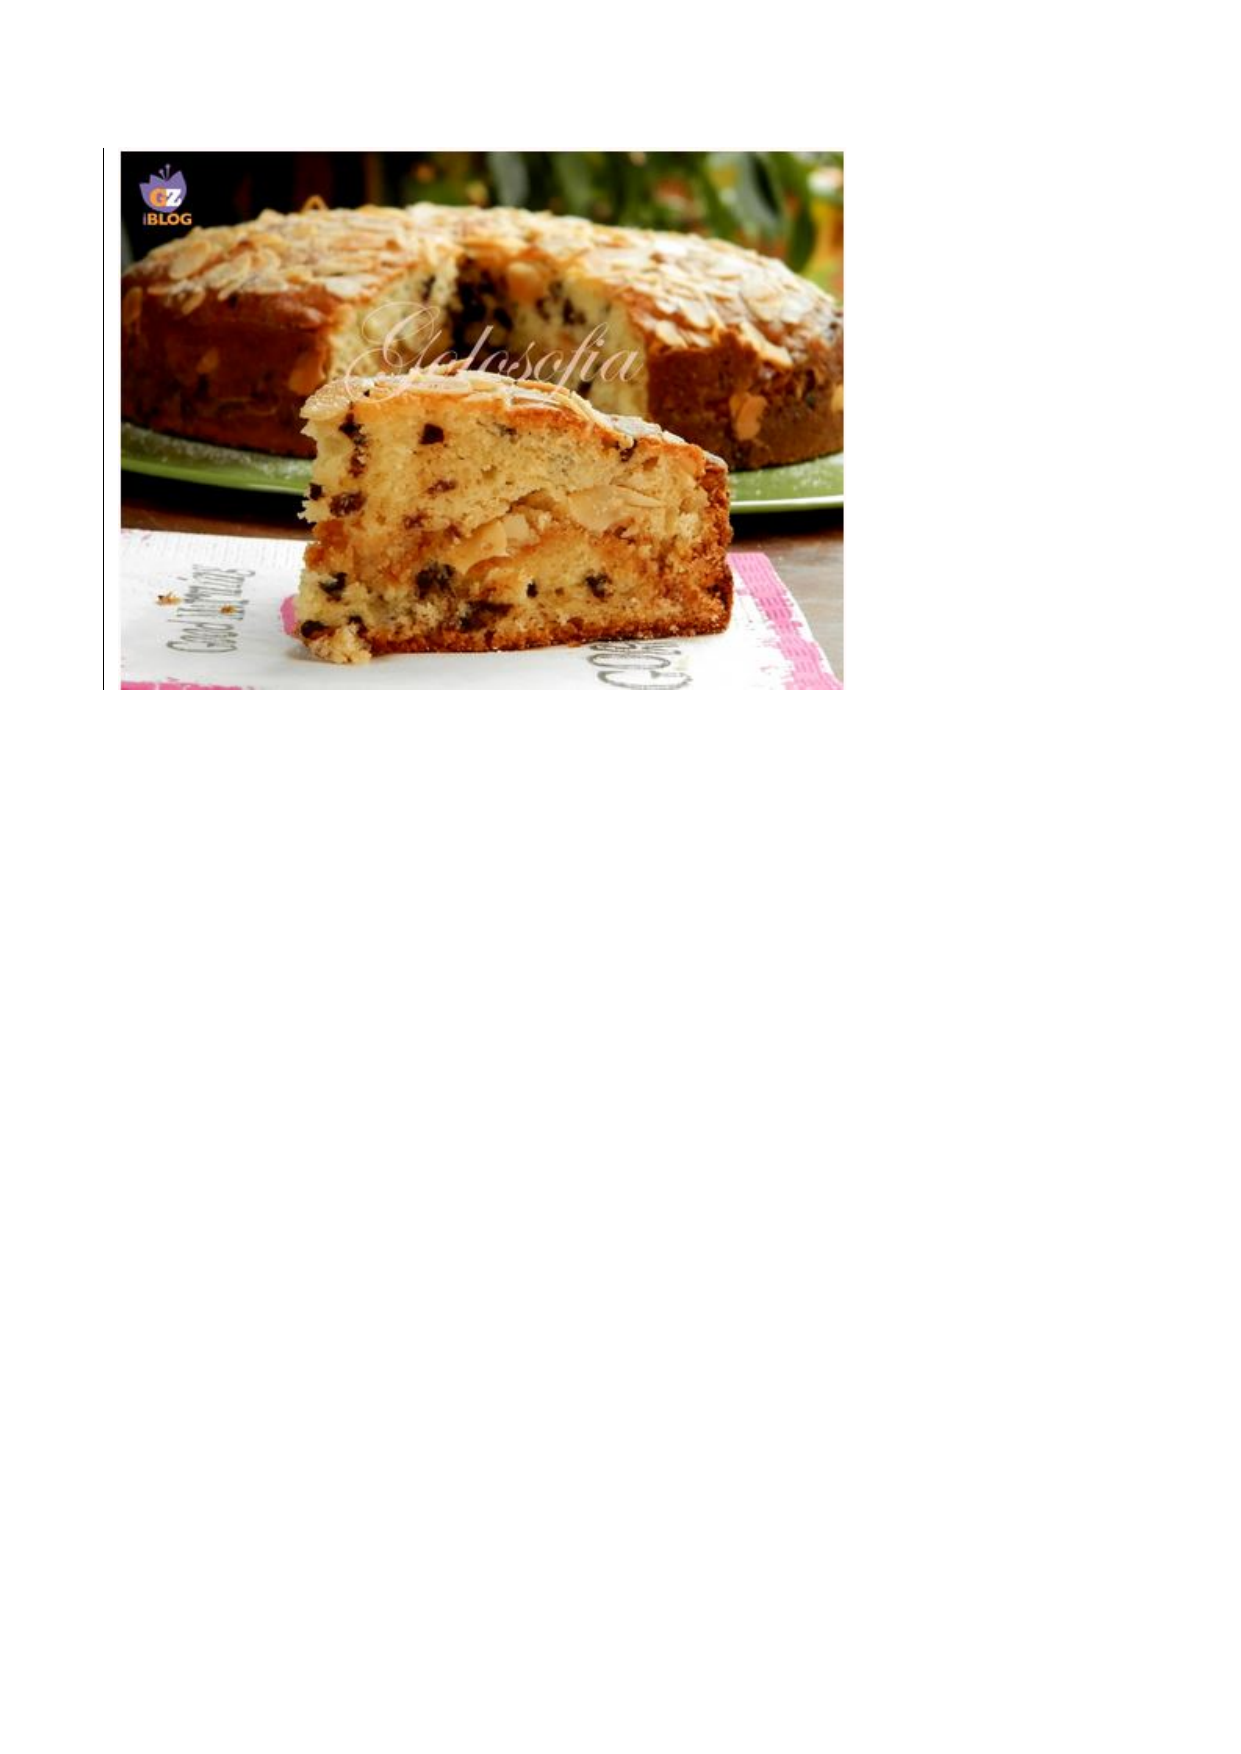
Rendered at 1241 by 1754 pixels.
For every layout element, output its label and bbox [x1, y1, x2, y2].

picture [118, 147, 847, 690]
